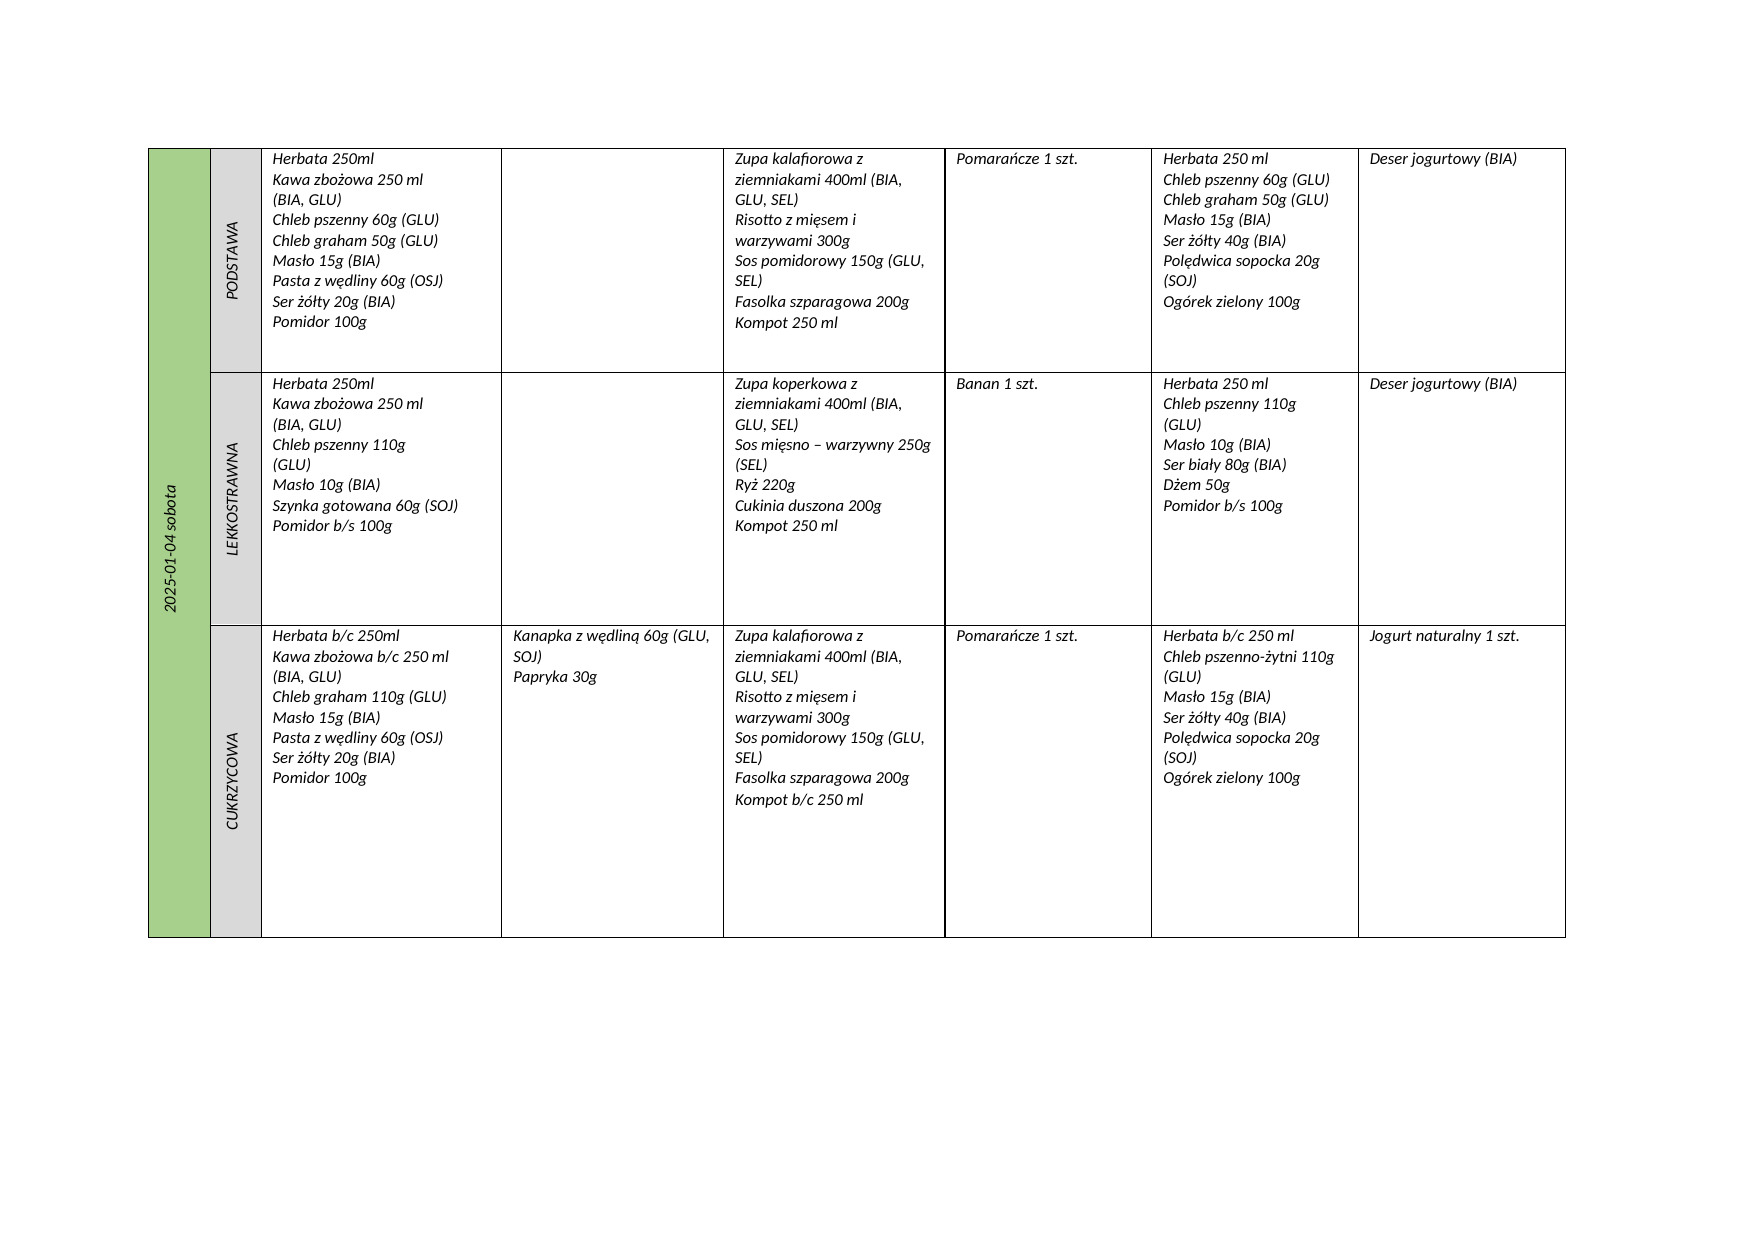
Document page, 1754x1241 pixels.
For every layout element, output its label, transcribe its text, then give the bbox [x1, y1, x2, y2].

table_cell Herbata 250 ml Chleb pszenny 60g (GLU) Chleb graham 50g (GLU) Masło 15g (BIA) Ser żółty 40g (BIA) Polędwica sopocka 20g (SOJ) Ogórek zielony 100g [1152, 149, 1358, 372]
table_cell 2025-01-04 sobota [149, 149, 210, 937]
table_cell [502, 149, 723, 372]
table_cell Herbata b/c 250ml Kawa zbożowa b/c 250 ml (BIA, GLU) Chleb graham 110g (GLU) Masło 15g (BIA) Pasta z wędliny 60g (OSJ) Ser żółty 20g (BIA) Pomidor 100g [262, 626, 501, 937]
table_cell LEKKOSTRAWNA [211, 373, 261, 624]
table_cell Zupa kalafiorowa z ziemniakami 400ml (BIA, GLU, SEL) Risotto z mięsem i warzywami 300g Sos pomidorowy 150g (GLU, SEL) Fasolka szparagowa 200g Kompot b/c 250 ml [724, 626, 944, 937]
table_cell Herbata b/c 250 ml Chleb pszenno-żytni 110g (GLU) Masło 15g (BIA) Ser żółty 40g (BIA) Polędwica sopocka 20g (SOJ) Ogórek zielony 100g [1152, 626, 1358, 937]
table_cell Herbata 250ml Kawa zbożowa 250 ml (BIA, GLU) Chleb pszenny 60g (GLU) Chleb graham 50g (GLU) Masło 15g (BIA) Pasta z wędliny 60g (OSJ) Ser żółty 20g (BIA) Pomidor 100g [262, 149, 501, 372]
table_cell Herbata 250 ml Chleb pszenny 110g (GLU) Masło 10g (BIA) Ser biały 80g (BIA) Dżem 50g Pomidor b/s 100g [1152, 373, 1358, 624]
table_cell Pomarańcze 1 szt. [946, 626, 1151, 937]
table_cell CUKRZYCOWA [211, 626, 261, 937]
table_cell Deser jogurtowy (BIA) [1359, 373, 1565, 624]
table_cell Kanapka z wędliną 60g (GLU, SOJ) Papryka 30g [502, 626, 723, 937]
table_cell Banan 1 szt. [946, 373, 1151, 624]
table_cell Zupa kalafiorowa z ziemniakami 400ml (BIA, GLU, SEL) Risotto z mięsem i warzywami 300g Sos pomidorowy 150g (GLU, SEL) Fasolka szparagowa 200g Kompot 250 ml [724, 149, 944, 372]
table_cell Zupa koperkowa z ziemniakami 400ml (BIA, GLU, SEL) Sos mięsno – warzywny 250g (SEL) Ryż 220g Cukinia duszona 200g Kompot 250 ml [724, 373, 944, 624]
table_cell PODSTAWA [211, 149, 261, 372]
table_cell Jogurt naturalny 1 szt. [1359, 626, 1565, 937]
table_cell Herbata 250ml Kawa zbożowa 250 ml (BIA, GLU) Chleb pszenny 110g (GLU) Masło 10g (BIA) Szynka gotowana 60g (SOJ) Pomidor b/s 100g [262, 373, 501, 624]
table_cell [502, 373, 723, 624]
table_cell Deser jogurtowy (BIA) [1359, 149, 1565, 372]
table_cell Pomarańcze 1 szt. [946, 149, 1151, 372]
